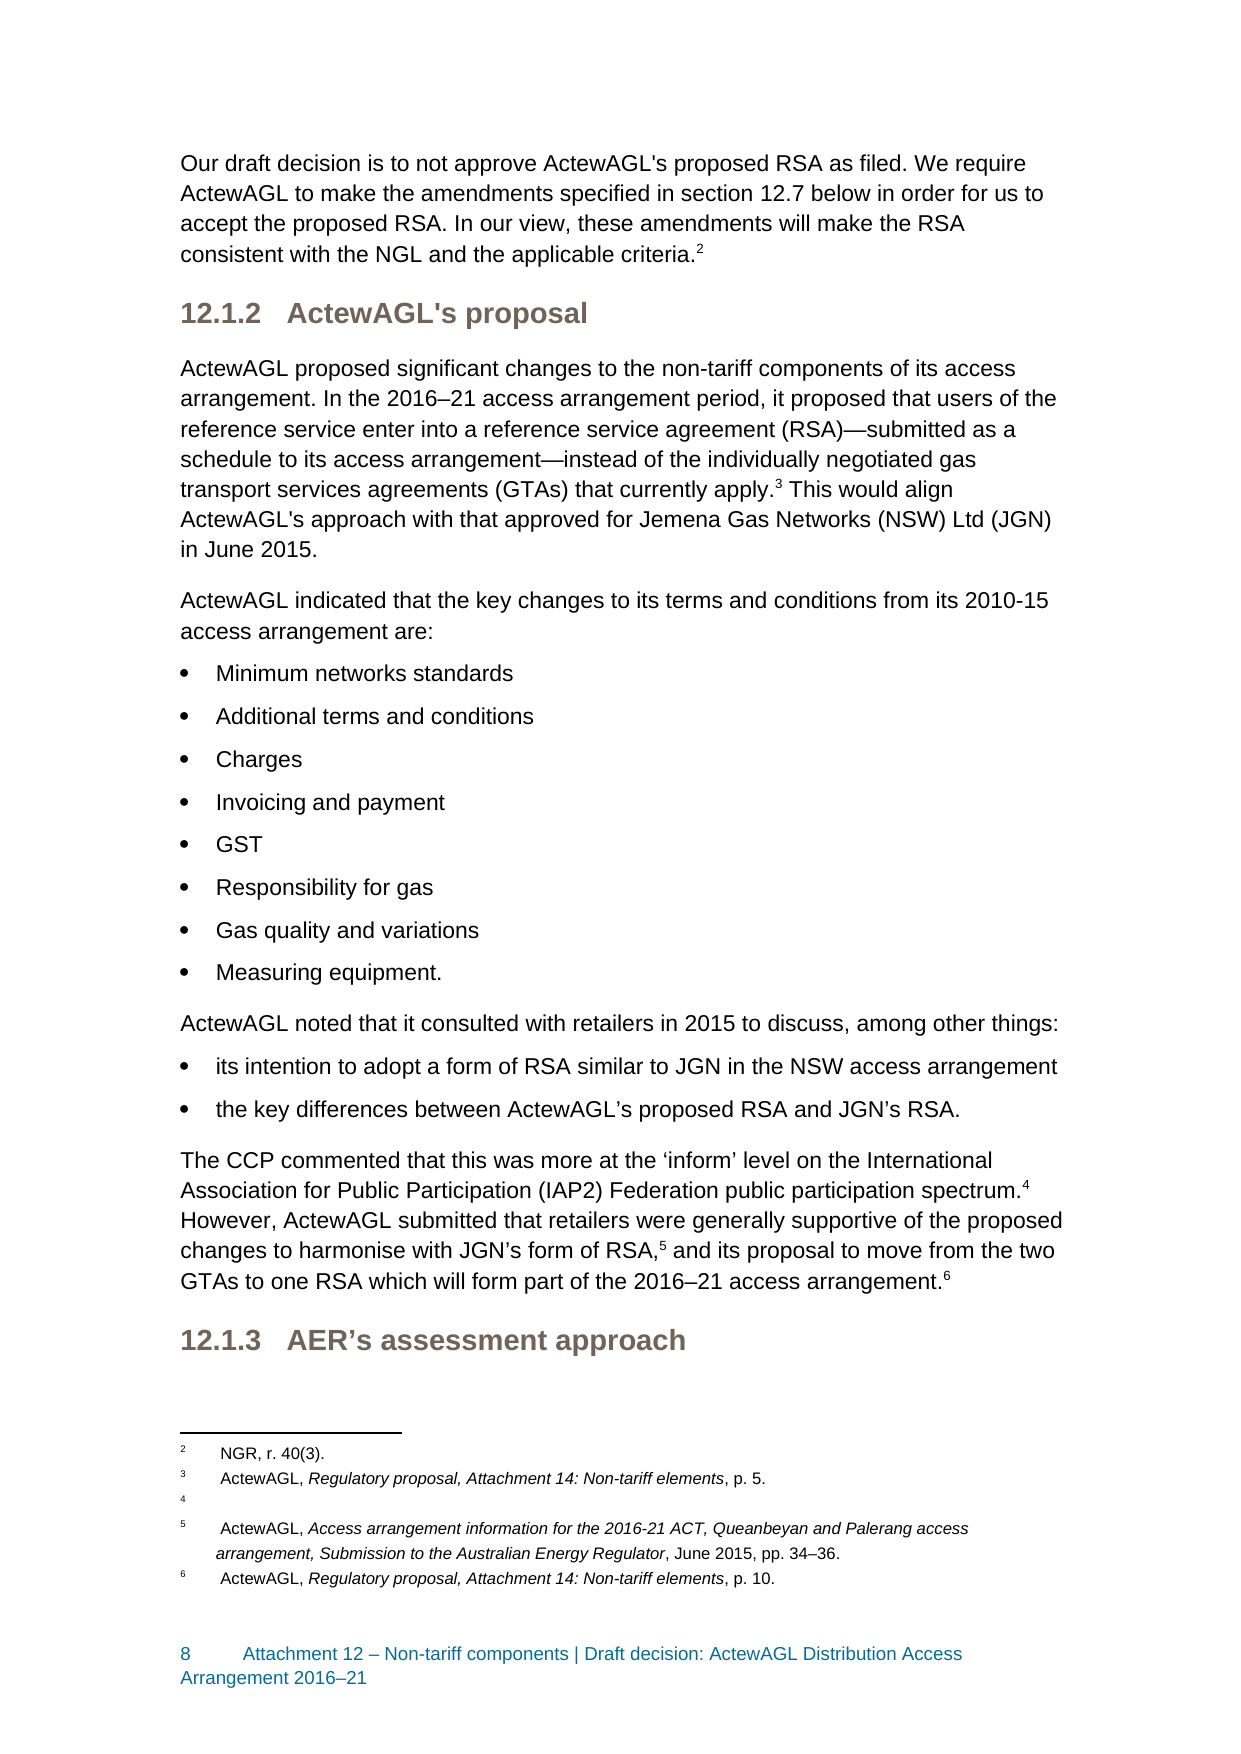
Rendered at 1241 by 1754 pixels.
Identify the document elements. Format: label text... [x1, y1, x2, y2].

text ActewAGL proposed significant changes to the non-tariff components of its access arrangement. In the 2016–21 access arrangement period, it proposed that users of the reference service enter into a reference service agreement (RSA)—submitted as a schedule to its access arrangement—instead of the individually negotiated gas transport services agreements (GTAs) that currently apply. This would align ActewAGL's approach with that approved for Jemena Gas Networks (NSW) Ltd (JGN) in June 2015. [180, 355, 1063, 563]
list GST [180, 831, 1063, 858]
picture [322, 1650, 326, 1660]
picture [296, 1650, 300, 1660]
list Measuring equipment. [180, 959, 1063, 986]
list Invoicing and payment [180, 788, 1063, 815]
text ActewAGL indicated that the key changes to its terms and conditions from its 2010-15 access arrangement are: [180, 587, 1063, 644]
list its intention to adopt a form of RSA similar to JGN in the NSW access arrangement [180, 1053, 1063, 1079]
list Additional terms and conditions [180, 703, 1063, 729]
subtitle AER’s assessment approach [180, 1323, 1063, 1356]
list the key differences between ActewAGL’s proposed RSA and JGN’s RSA. [180, 1096, 1063, 1122]
subtitle ActewAGL's proposal [180, 296, 1063, 329]
picture [544, 1650, 548, 1660]
list Gas quality and variations [180, 917, 1063, 943]
text Our draft decision is to not approve ActewAGL's proposed RSA as filed. We require ActewAGL to make the amendments specified in section 12.7 below in order for us to accept the proposed RSA. In our view, these amendments will make the RSA consistent with the NGL and the applicable criteria. [180, 150, 1063, 267]
text ActewAGL noted that it consulted with retailers in 2015 to discuss, among other things: [180, 1010, 1063, 1037]
list Responsibility for gas [180, 874, 1063, 900]
list Charges [180, 746, 1063, 772]
text The CCP commented that this was more at the ‘inform’ level on the International Association for Public Participation (IAP2) Federation public participation spectrum. However, ActewAGL submitted that retailers were generally supportive of the proposed changes to harmonise with JGN’s form of RSA, and its proposal to move from the two GTAs to one RSA which will form part of the 2016–21 access arrangement. [180, 1147, 1063, 1294]
picture [216, 1674, 220, 1684]
list Minimum networks standards [180, 660, 1063, 687]
